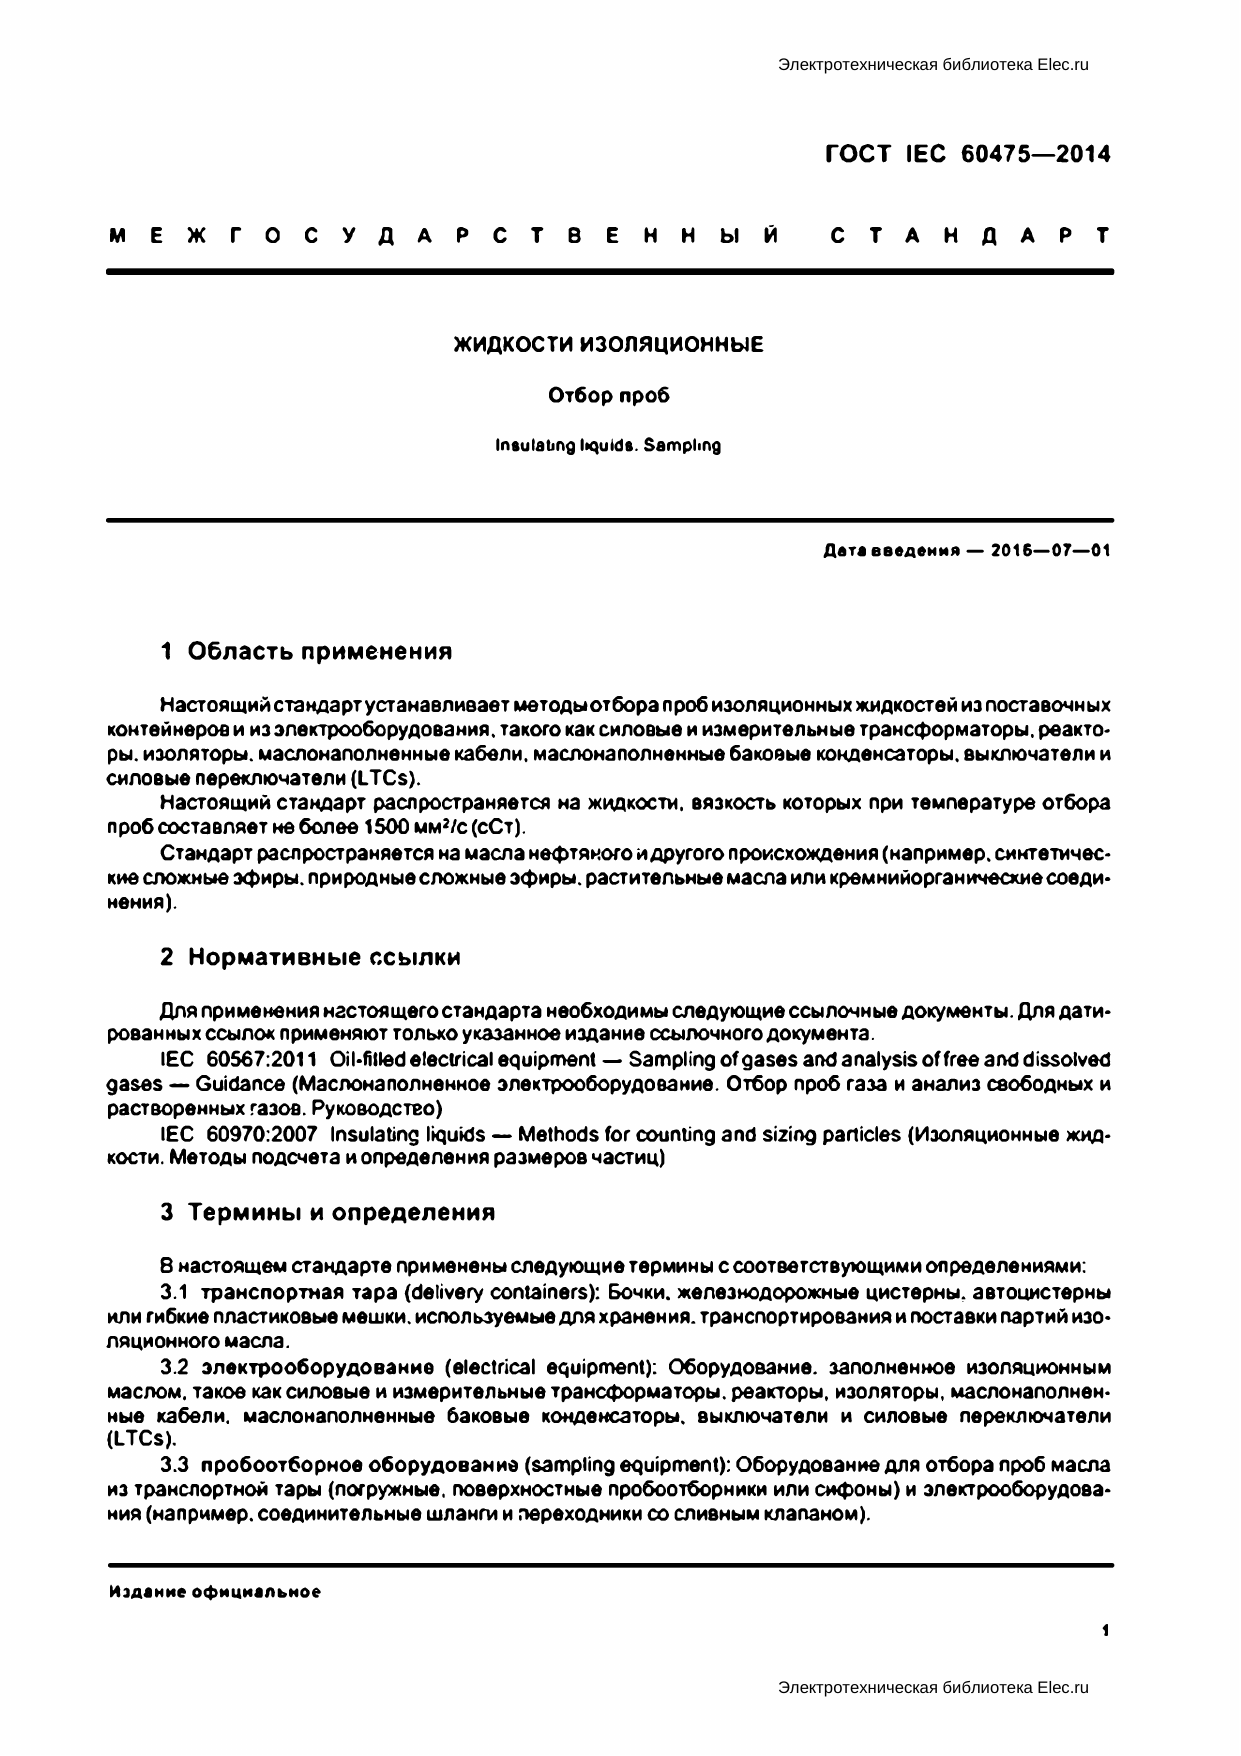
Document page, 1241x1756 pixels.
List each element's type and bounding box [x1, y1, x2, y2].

text [778, 55, 1103, 74]
text [778, 1678, 1103, 1697]
picture [0, 0, 1240, 1755]
